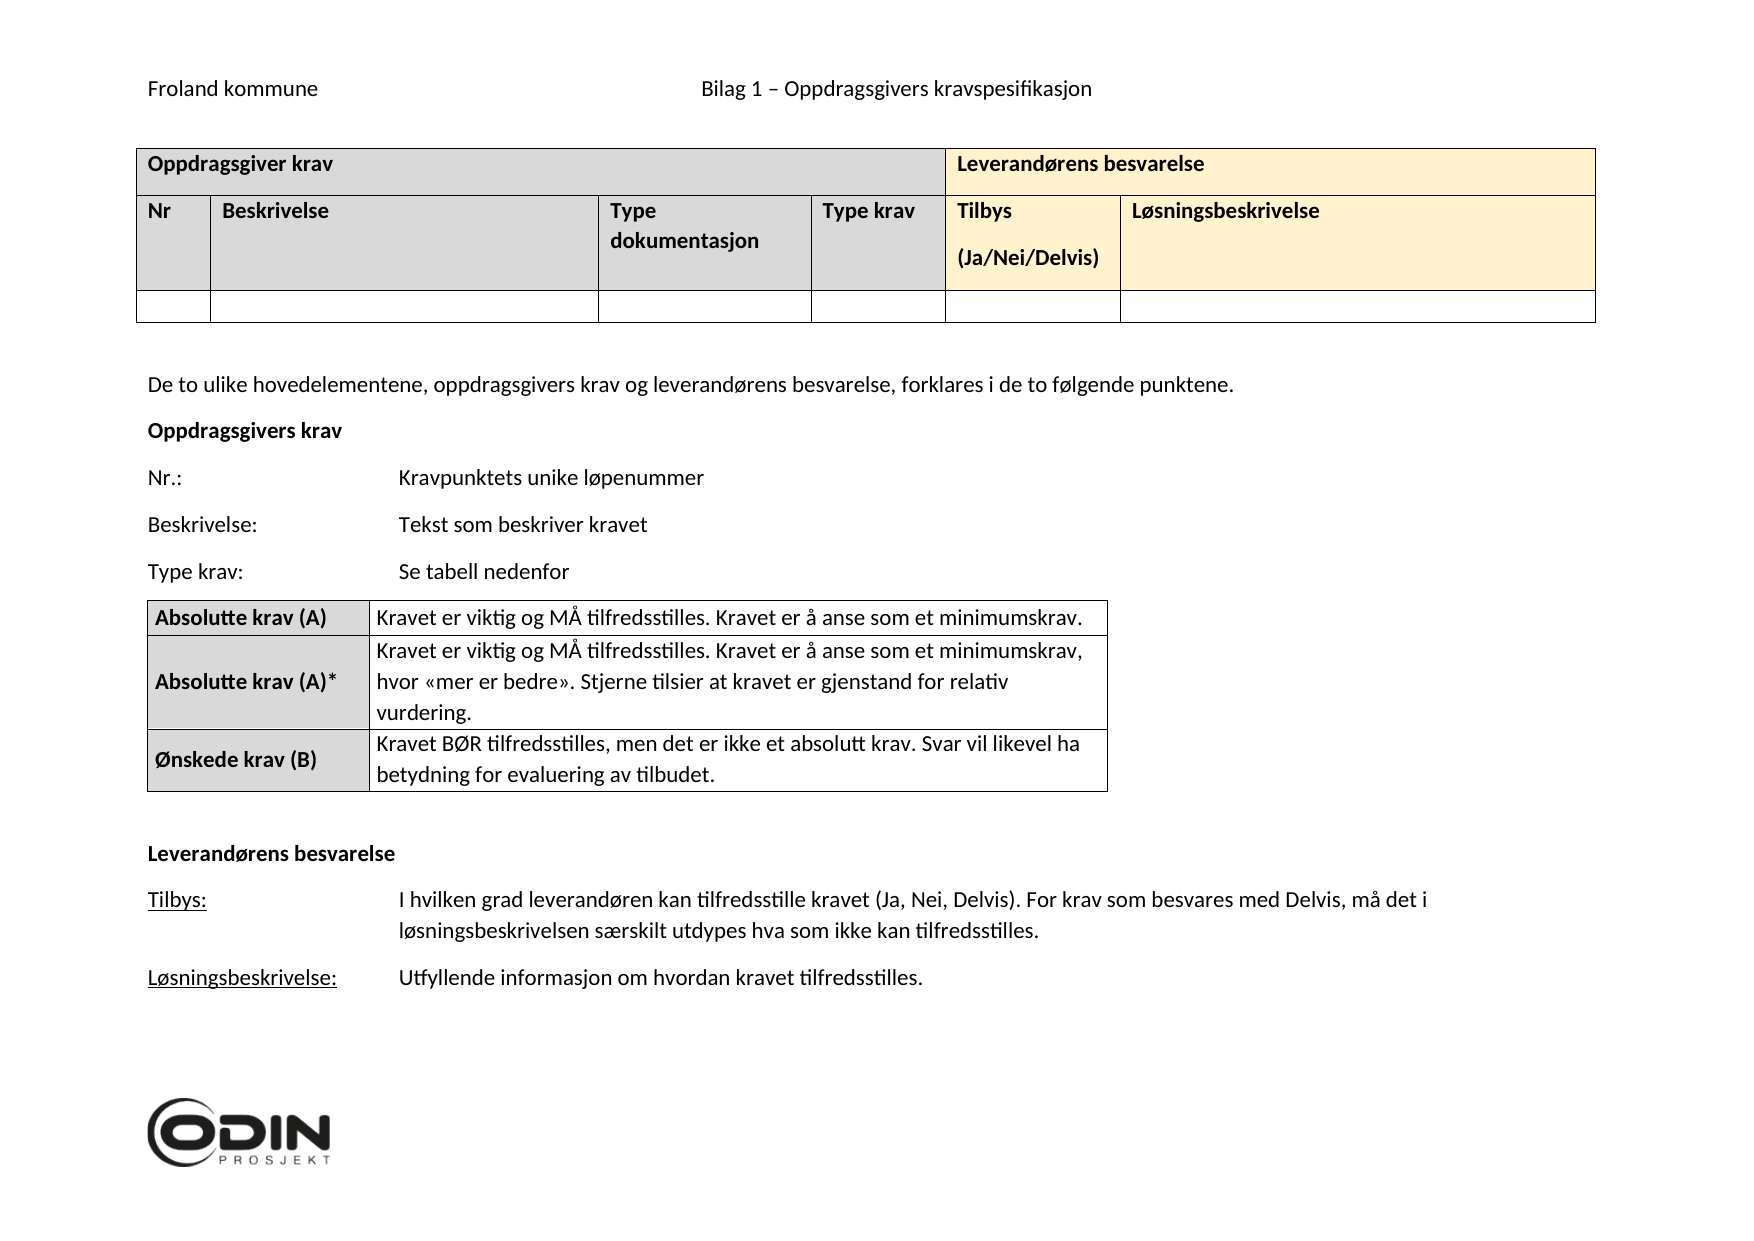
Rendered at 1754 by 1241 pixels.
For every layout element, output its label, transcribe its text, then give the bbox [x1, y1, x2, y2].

table_cell Nr [137, 196, 210, 290]
text Oppdragsgivers krav [148, 417, 1606, 444]
table_cell [1121, 291, 1595, 322]
text Type krav: Se tabell nedenfor [148, 557, 1606, 585]
text Løsningsbeskrivelse: Utfyllende informasjon om hvordan kravet tilfredsstilles. [148, 963, 1606, 991]
table_cell Ønskede krav (B) [148, 730, 369, 791]
table_cell [812, 291, 945, 322]
table_header Oppdragsgiver krav [137, 149, 945, 195]
table_header Leverandørens besvarelse [946, 149, 1595, 195]
table_cell Beskrivelse [211, 196, 598, 290]
table_cell [599, 291, 811, 322]
table_cell Kravet BØR tilfredsstilles, men det er ikke et absolutt krav. Svar vil likevel ha betydning for evaluering av tilbudet. [370, 730, 1107, 791]
text De to ulike hovedelementene, oppdragsgivers krav og leverandørens besvarelse, forklares i de to følgende punktene. [148, 370, 1606, 398]
text Nr.: Kravpunktets unike løpenummer [148, 463, 1606, 491]
table_header Kravet er viktig og MÅ tilfredsstilles. Kravet er å anse som et minimumskrav. [370, 601, 1107, 635]
table_cell [137, 291, 210, 322]
table_cell Løsningsbeskrivelse [1121, 196, 1595, 290]
table_cell [211, 291, 598, 322]
table_cell Type krav [812, 196, 945, 290]
picture [147, 1098, 330, 1167]
table_header Absolutte krav (A) [148, 601, 369, 635]
table_cell Kravet er viktig og MÅ tilfredsstilles. Kravet er å anse som et minimumskrav, hvor «mer er bedre». Stjerne tilsier at kravet er gjenstand for relativ vurdering. [370, 636, 1107, 728]
text Beskrivelse: Tekst som beskriver kravet [148, 510, 1606, 538]
table_cell [946, 291, 1120, 322]
text Tilbys: I hvilken grad leverandøren kan tilfredsstille kravet (Ja, Nei, Delvis). For krav som besvares med Delvis, må det i løsningsbeskrivelsen særskilt utdypes hva som ikke kan tilfredsstilles. [148, 886, 1606, 944]
table_cell Type dokumentasjon [599, 196, 811, 290]
table_cell Absolutte krav (A)* [148, 636, 369, 728]
table_cell Tilbys (Ja/Nei/Delvis) [946, 196, 1120, 290]
text Leverandørens besvarelse [148, 839, 1606, 867]
